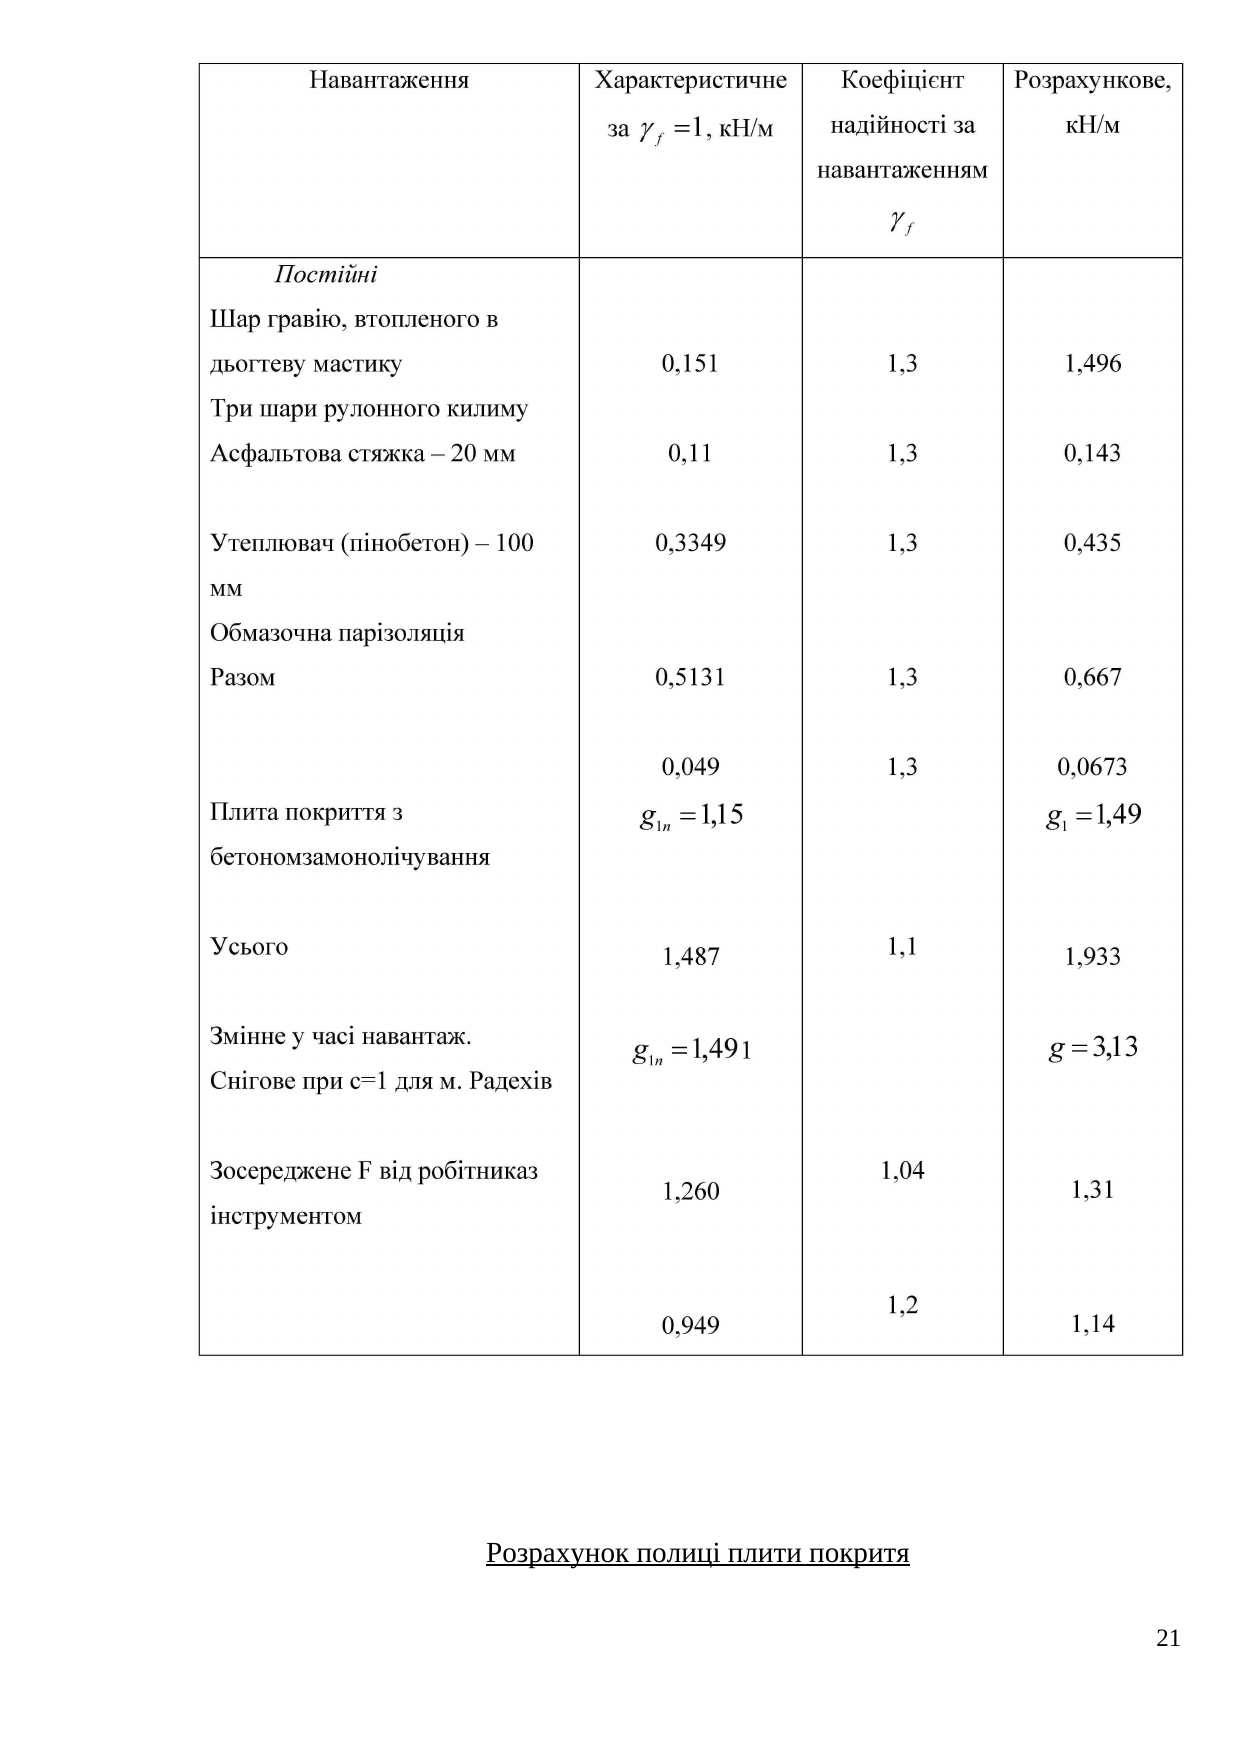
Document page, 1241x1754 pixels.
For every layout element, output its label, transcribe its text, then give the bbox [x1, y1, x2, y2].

text Розрахунок полиці плити покритя [215, 1535, 1181, 1569]
picture [177, 58, 1193, 1373]
